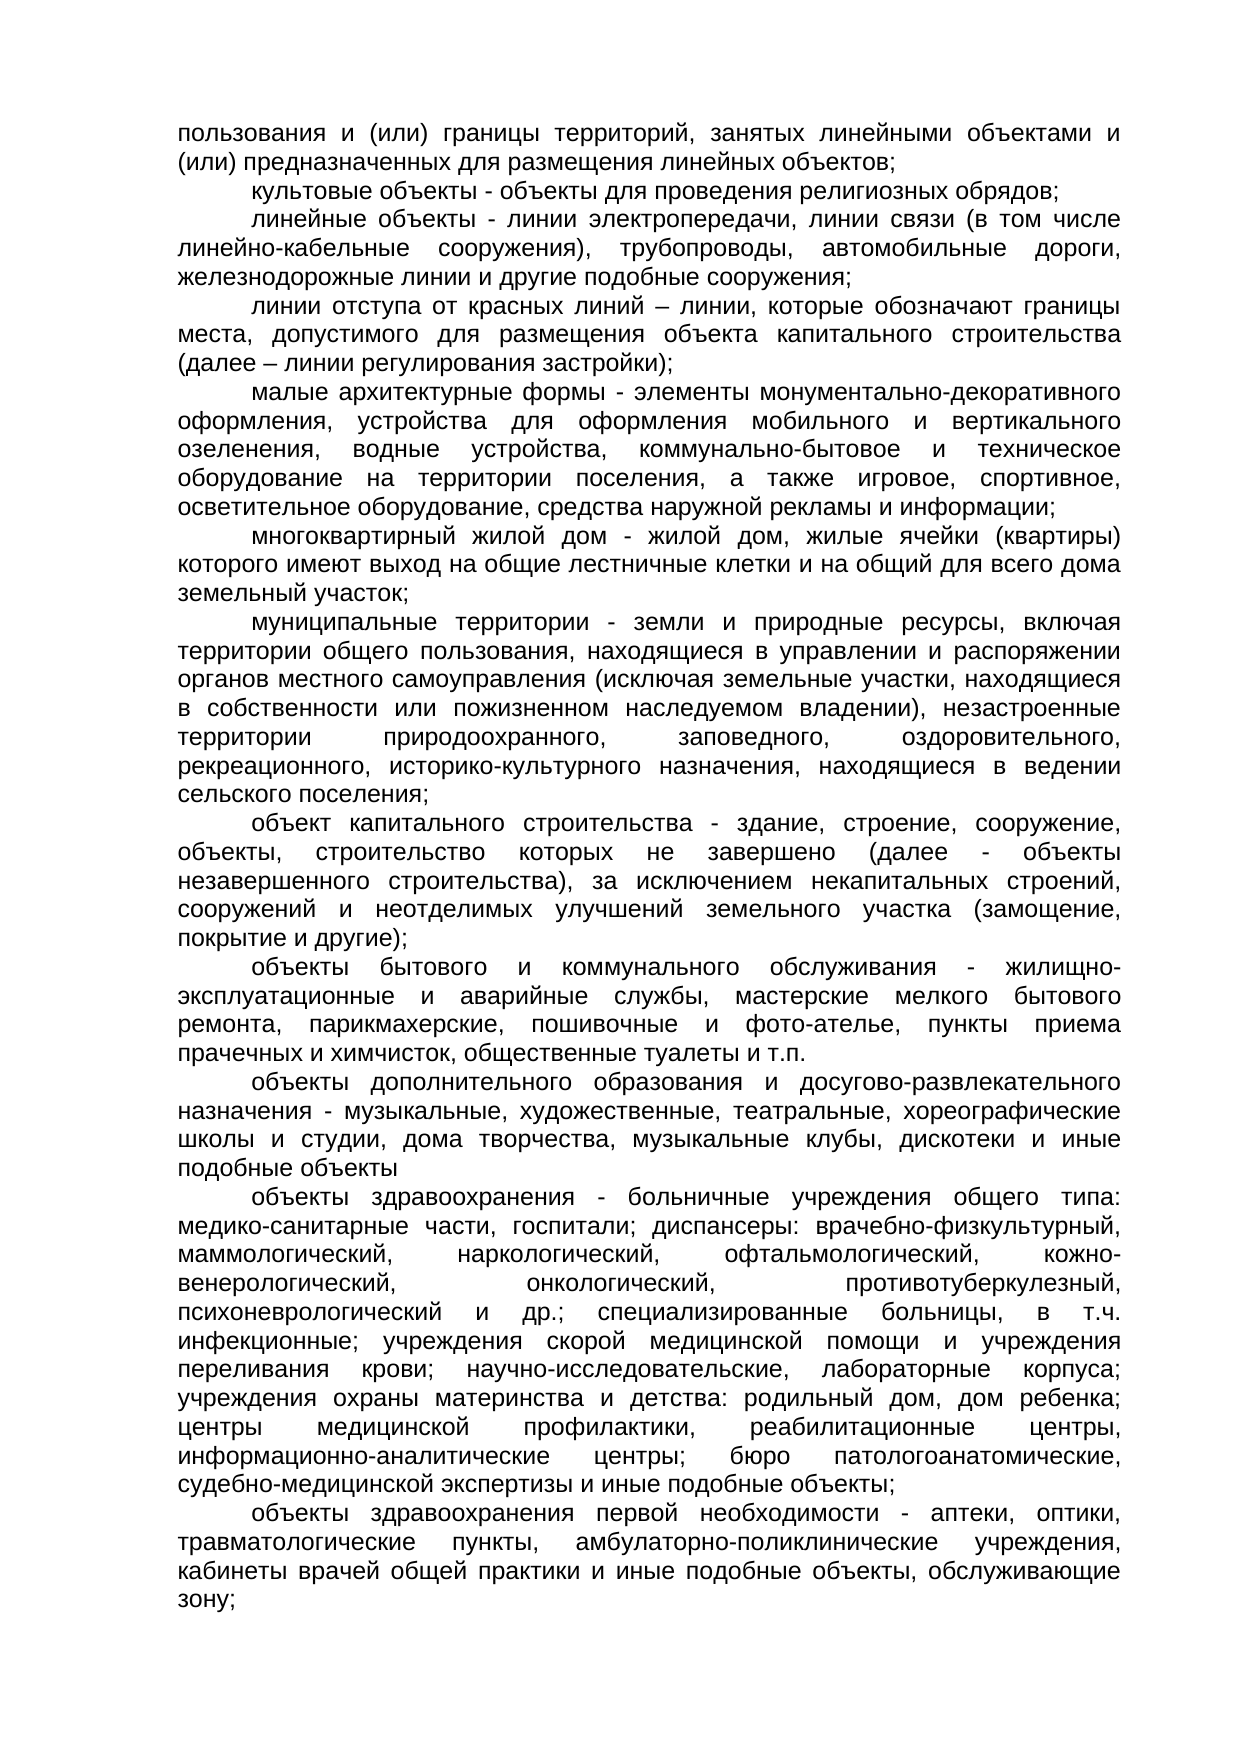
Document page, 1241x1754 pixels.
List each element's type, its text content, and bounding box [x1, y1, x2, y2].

text объекты дополнительного образования и досугово-развлекательного назначения - музыкальные, художественные, театральные, хореографические школы и студии, дома творчества, музыкальные клубы, дискотеки и иные подобные объекты [177, 1067, 1122, 1182]
text муниципальные территории - земли и природные ресурсы, включая территории общего пользования, находящиеся в управлении и распоряжении органов местного самоуправления (исключая земельные участки, находящиеся в собственности или пожизненном наследуемом владении), незастроенные территории природоохранного, заповедного, оздоровительного, рекреационного, историко-культурного назначения, находящиеся в ведении сельского поселения; [177, 607, 1122, 808]
text объекты здравоохранения - больничные учреждения общего типа: медико-санитарные части, госпитали; диспансеры: врачебно-физкультурный, маммологический, наркологический, офтальмологический, кожно-венерологический, онкологический, противотуберкулезный, психоневрологический и др.; специализированные больницы, в т.ч. инфекционные; учреждения скорой медицинской помощи и учреждения переливания крови; научно-исследовательские, лабораторные корпуса; учреждения охраны материнства и детства: родильный дом, дом ребенка; центры медицинской профилактики, реабилитационные центры, информационно-аналитические центры; бюро патологоанатомические, судебно-медицинской экспертизы и иные подобные объекты; [177, 1182, 1122, 1498]
text линейные объекты - линии электропередачи, линии связи (в том числе линейно-кабельные сооружения), трубопроводы, автомобильные дороги, железнодорожные линии и другие подобные сооружения; [177, 204, 1122, 291]
text культовые объекты - объекты для проведения религиозных обрядов; [177, 176, 1122, 204]
text объект капитального строительства - здание, строение, сооружение, объекты, строительство которых не завершено (далее - объекты незавершенного строительства), за исключением некапитальных строений, сооружений и неотделимых улучшений земельного участка (замощение, покрытие и другие); [177, 808, 1122, 952]
text линии отступа от красных линий – линии, которые обозначают границы места, допустимого для размещения объекта капитального строительства (далее – линии регулирования застройки); [177, 291, 1122, 377]
text объекты бытового и коммунального обслуживания - жилищно-эксплуатационные и аварийные службы, мастерские мелкого бытового ремонта, парикмахерские, пошивочные и фото-ателье, пункты приема прачечных и химчисток, общественные туалеты и т.п. [177, 952, 1122, 1067]
text многоквартирный жилой дом - жилой дом, жилые ячейки (квартиры) которого имеют выход на общие лестничные клетки и на общий для всего дома земельный участок; [177, 521, 1122, 607]
text объекты здравоохранения первой необходимости - аптеки, оптики, травматологические пункты, амбулаторно-поликлинические учреждения, кабинеты врачей общей практики и иные подобные объекты, обслуживающие зону; [177, 1498, 1122, 1613]
text малые архитектурные формы - элементы монументально-декоративного оформления, устройства для оформления мобильного и вертикального озеленения, водные устройства, коммунально-бытовое и техническое оборудование на территории поселения, а также игровое, спортивное, осветительное оборудование, средства наружной рекламы и информации; [177, 377, 1122, 521]
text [177, 118, 1122, 176]
